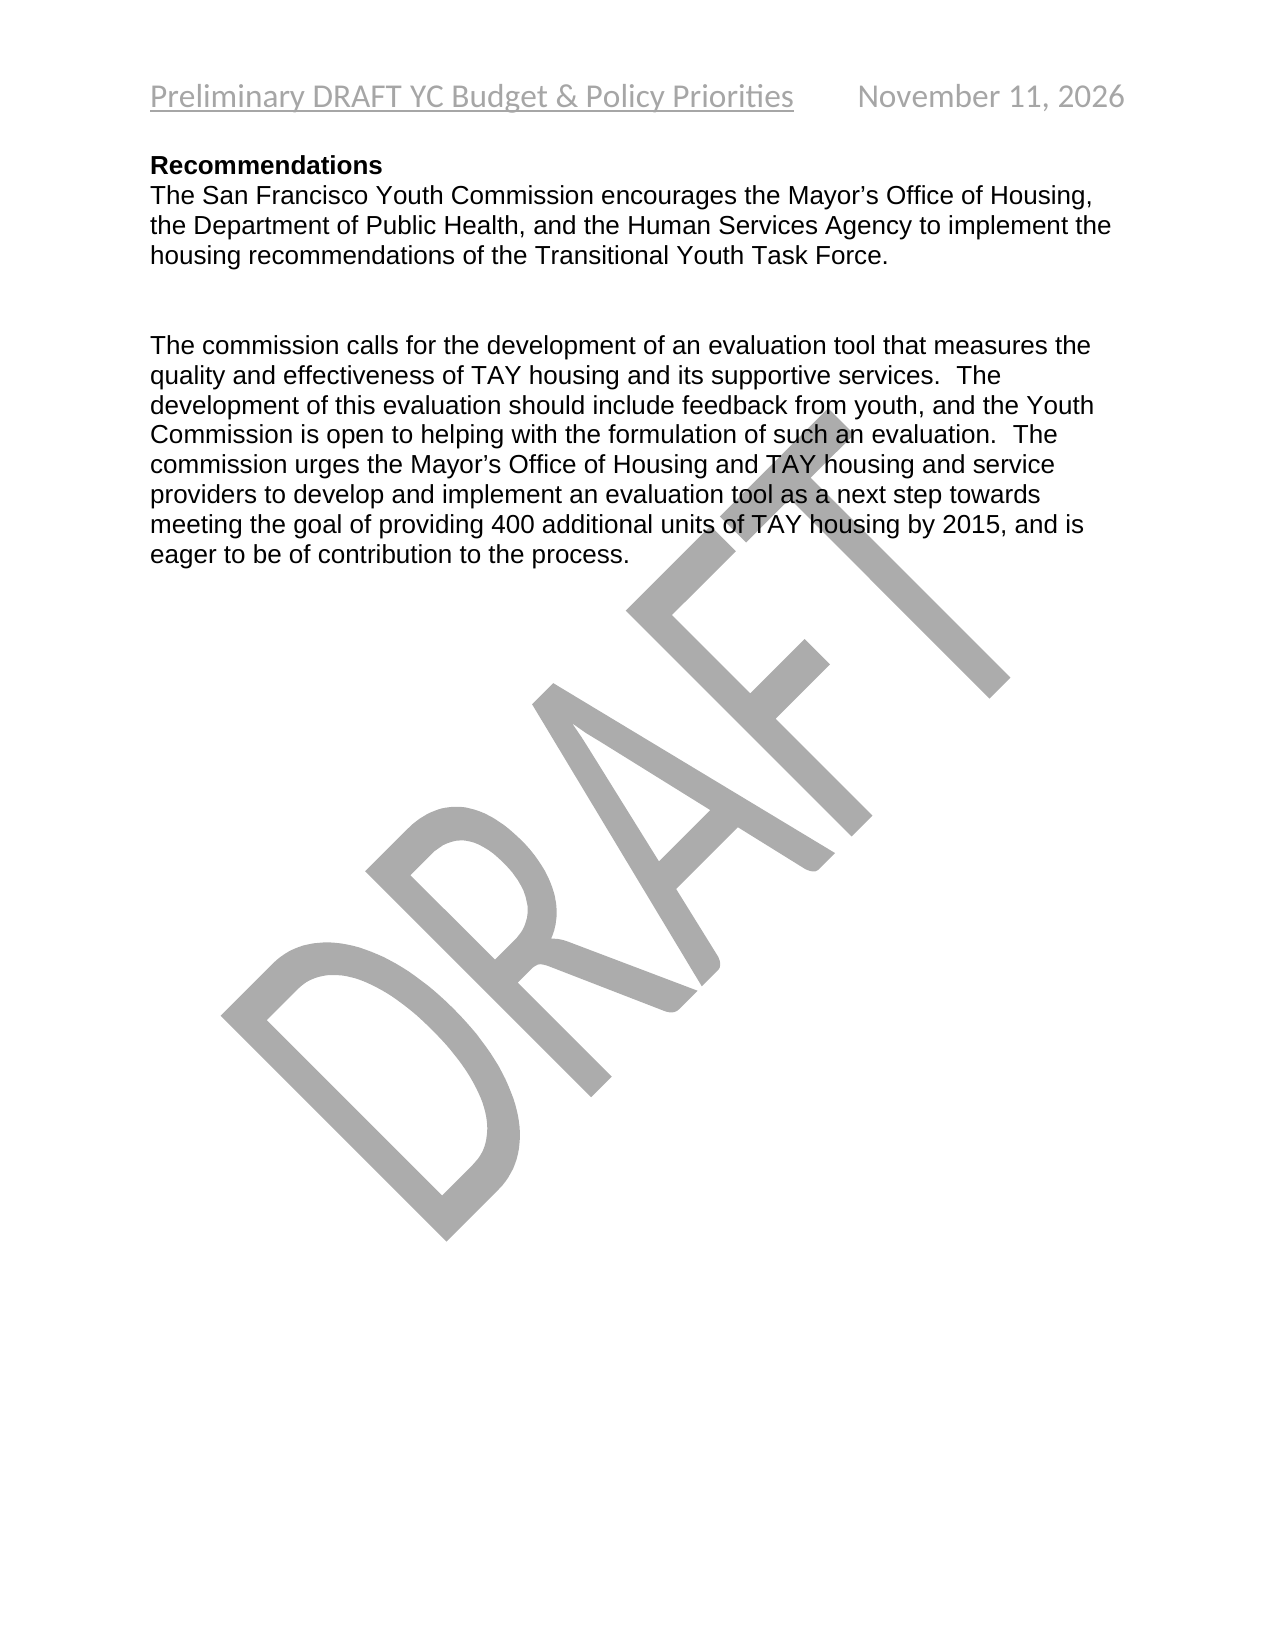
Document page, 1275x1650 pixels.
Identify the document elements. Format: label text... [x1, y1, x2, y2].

text The commission calls for the development of an evaluation tool that measures the quality and effectiveness of TAY housing and its supportive services. The development of this evaluation should include feedback from youth, and the Youth Commission is open to helping with the formulation of such an evaluation. The commission urges the Mayor’s Office of Housing and TAY housing and service providers to develop and implement an evaluation tool as a next step towards meeting the goal of providing 400 additional units of TAY housing by 2015, and is eager to be of contribution to the process. [150, 330, 1125, 569]
text The San Francisco Youth Commission encourages the Mayor’s Office of Housing, the Department of Public Health, and the Human Services Agency to implement the housing recommendations of the Transitional Youth Task Force. [150, 180, 1125, 269]
text Recommendations [150, 150, 1125, 180]
